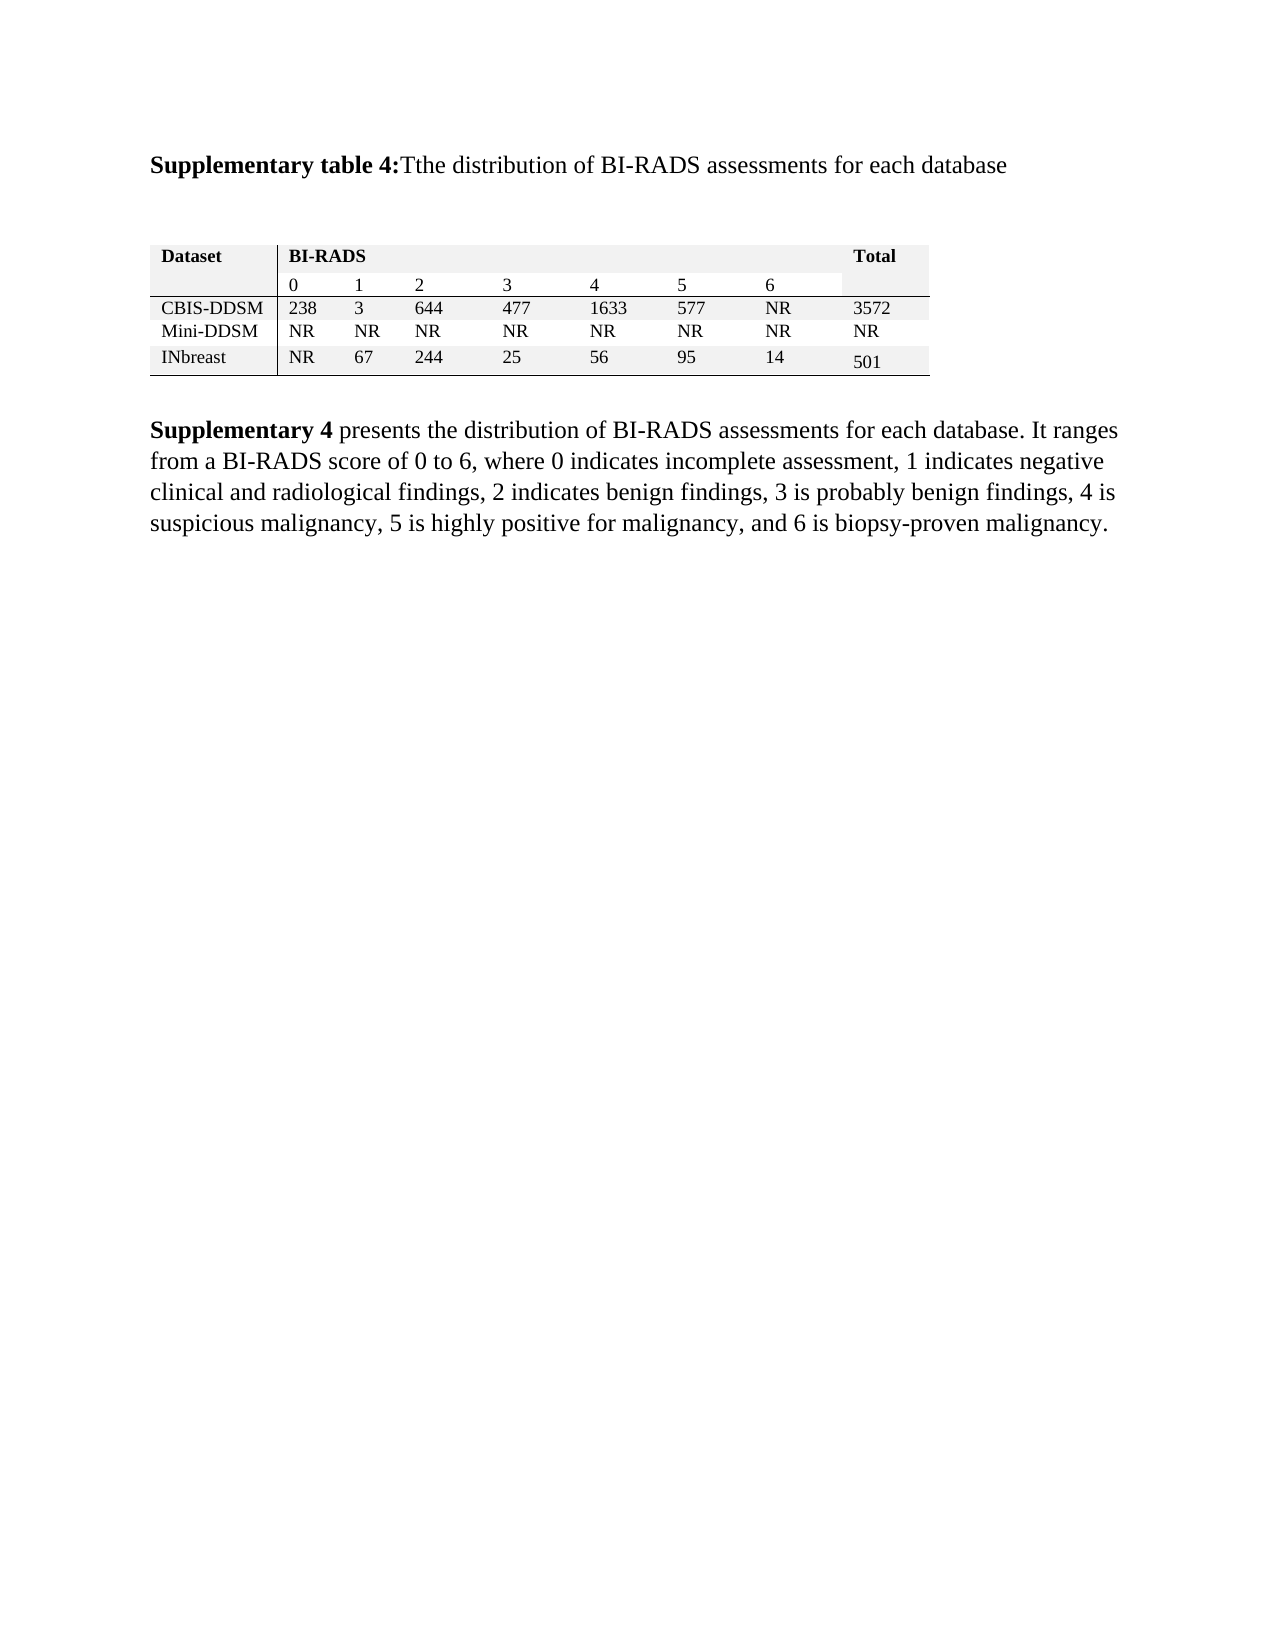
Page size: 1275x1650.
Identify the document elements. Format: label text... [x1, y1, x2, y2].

table_cell 1 [343, 273, 403, 296]
text Supplementary 4 presents the distribution of BI-RADS assessments for each database. It ranges from a BI-RADS score of 0 to 6, where 0 indicates incomplete assessment, 1 indicates negative clinical and radiological findings, 2 indicates benign findings, 3 is probably benign findings, 4 is suspicious malignancy, 5 is highly positive for malignancy, and 6 is biopsy-proven malignancy. [150, 415, 1125, 537]
table_cell NR [754, 297, 842, 320]
table_cell NR [403, 320, 491, 346]
table_cell NR [343, 320, 403, 346]
table_cell 67 [343, 346, 403, 374]
table_cell 238 [278, 297, 343, 320]
table_cell NR [278, 320, 343, 346]
table_cell NR [666, 320, 754, 346]
table_cell 14 [754, 346, 842, 374]
table_cell 0 [278, 273, 343, 296]
table_cell 1633 [578, 297, 666, 320]
table_cell 501 [842, 346, 929, 374]
table_cell CBIS-DDSM [150, 297, 277, 320]
table_cell 56 [578, 346, 666, 374]
table_header Total [842, 245, 929, 296]
table_cell 2 [403, 273, 491, 296]
table_cell 5 [666, 273, 754, 296]
table_cell 3 [343, 297, 403, 320]
table_cell INbreast [150, 346, 277, 374]
table_header Dataset [150, 245, 277, 296]
table_cell 3572 [842, 297, 929, 320]
table_cell 577 [666, 297, 754, 320]
table_cell 4 [578, 273, 666, 296]
table_cell 3 [491, 273, 578, 296]
table_cell NR [578, 320, 666, 346]
text Supplementary table 4:Tthe distribution of BI-RADS assessments for each database [150, 150, 1125, 179]
table_cell Mini-DDSM [150, 320, 277, 346]
table_cell NR [278, 346, 343, 374]
table_header BI-RADS [278, 245, 842, 273]
table_cell 644 [403, 297, 491, 320]
table_cell 244 [403, 346, 491, 374]
table_cell 25 [491, 346, 578, 374]
table_cell 477 [491, 297, 578, 320]
table_cell NR [491, 320, 578, 346]
table_cell NR [754, 320, 842, 346]
table_cell 6 [754, 273, 842, 296]
table_cell 95 [666, 346, 754, 374]
table_cell NR [842, 320, 929, 346]
